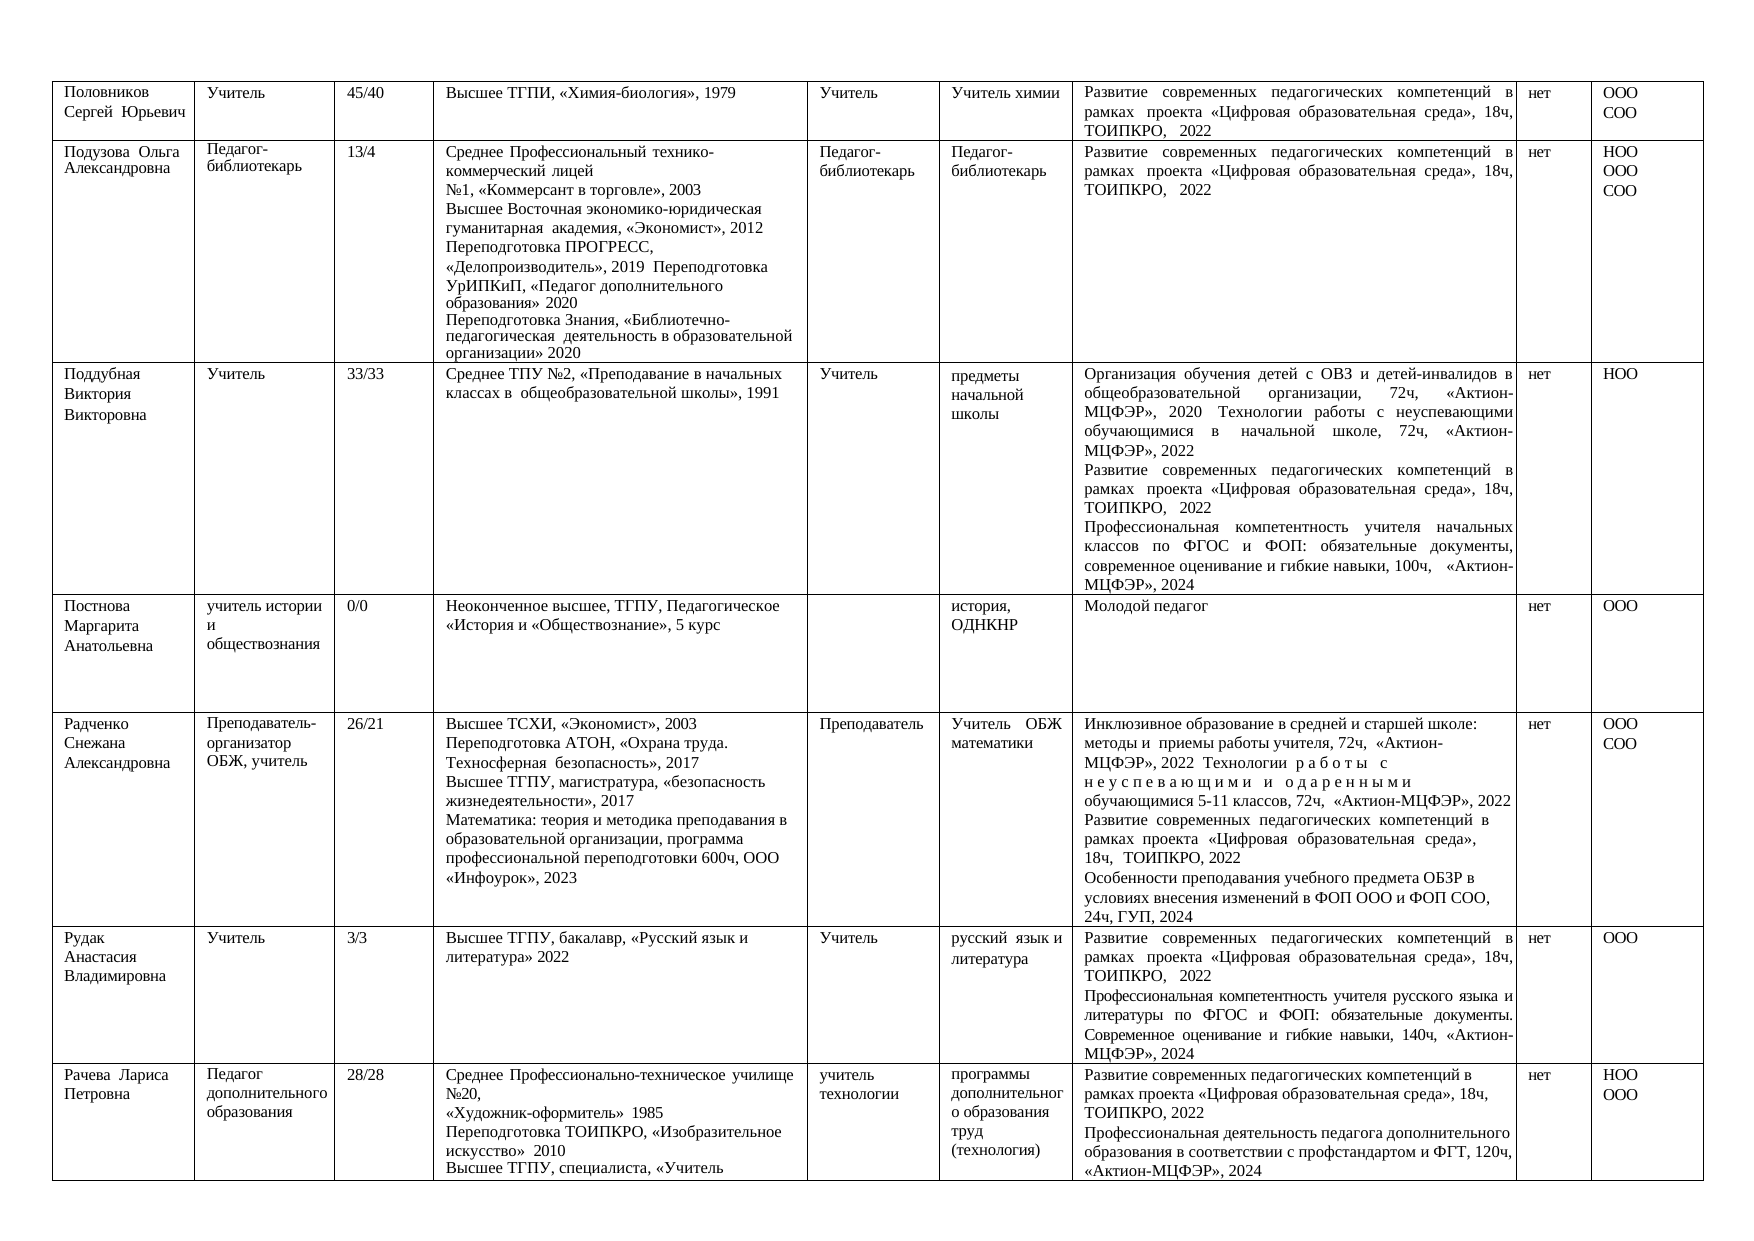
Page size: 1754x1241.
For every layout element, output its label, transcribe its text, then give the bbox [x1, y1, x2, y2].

table_cell Педагог- библиотекарь [808, 141, 939, 362]
table_cell Высшее ТГПУ, бакалавр, «Русский язык и литература» 2022 [434, 927, 807, 1063]
table_cell Учитель химии [940, 82, 1072, 140]
table_cell Учитель [195, 363, 334, 594]
table_cell 33/33 [335, 363, 433, 594]
table_cell нет [1517, 595, 1591, 712]
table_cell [940, 1064, 1072, 1180]
table_cell история, ОДНКНР [940, 595, 1072, 712]
table_cell нет [1517, 1064, 1591, 1180]
table_cell Радченко Снежана Александровна [53, 713, 194, 926]
table_cell Развитие современных педагогических компетенций в рамках проекта «Цифровая образовательная среда», 18ч, ТОИПКРО, 2022 Профессиональная компетентность учителя русского языка и литературы по ФГОС и ФОП: обязательные документы. Современное оценивание и гибкие навыки, 140ч, «Актион-МЦФЭР», 2024 [1073, 927, 1516, 1063]
table_cell Среднее ТПУ №2, «Преподавание в начальных классах в общеобразовательной школы», 1991 [434, 363, 807, 594]
table_cell Половников Сергей Юрьевич [53, 82, 194, 140]
table_cell нет [1517, 363, 1591, 594]
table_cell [1073, 1064, 1516, 1180]
table_cell ООО [1592, 595, 1703, 712]
table_cell учитель технологии [808, 1064, 939, 1180]
table_cell Учитель [808, 363, 939, 594]
table_cell Высшее ТСХИ, «Экономист», 2003 Переподготовка АТОН, «Охрана труда. Техносферная безопасность», 2017 Высшее ТГПУ, магистратура, «безопасность жизнедеятельности», 2017 Математика: теория и методика преподавания в образовательной организации, программа профессиональной переподготовки 600ч, ООО «Инфоурок», 2023 [434, 713, 807, 926]
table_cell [434, 1064, 807, 1180]
table_cell Подузова Ольга Александровна [53, 141, 194, 362]
table_cell ООО СОО [1592, 713, 1703, 926]
table_cell русский язык и литература [940, 927, 1072, 1063]
table_cell Учитель [808, 82, 939, 140]
table_cell Учитель [195, 82, 334, 140]
table_cell Учитель [808, 927, 939, 1063]
table_cell ООО [1592, 927, 1703, 1063]
table_cell ООО СОО [1592, 82, 1703, 140]
table_cell НОО [1592, 363, 1703, 594]
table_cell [1073, 82, 1516, 140]
table_cell НОО ООО СОО [1592, 141, 1703, 362]
table_cell предметы начальной школы [940, 363, 1072, 594]
table_cell Неоконченное высшее, ТГПУ, Педагогическое «История и «Обществознание», 5 курс [434, 595, 807, 712]
table_cell нет [1517, 141, 1591, 362]
table_cell нет [1517, 927, 1591, 1063]
table_cell НОО ООО [1592, 1064, 1703, 1180]
table_cell 26/21 [335, 713, 433, 926]
table_cell Педагог- библиотекарь [195, 141, 334, 362]
table_cell Преподаватель [808, 713, 939, 926]
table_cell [53, 1064, 194, 1180]
table_cell Рудак Анастасия Владимировна [53, 927, 194, 1063]
table_cell Учитель ОБЖ математики [940, 713, 1072, 926]
table_cell Среднее Профессиональный технико-коммерческий лицей №1, «Коммерсант в торговле», 2003 Высшее Восточная экономико-юридическая гуманитарная академия, «Экономист», 2012 Переподготовка ПРОГРЕСС, «Делопроизводитель», 2019 Переподготовка УрИПКиП, «Педагог дополнительного образования» 2020 Переподготовка Знания, «Библиотечно-педагогическая деятельность в образовательной организации» 2020 [434, 141, 807, 362]
table_cell Высшее ТГПИ, «Химия-биология», 1979 [434, 82, 807, 140]
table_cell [195, 1064, 334, 1180]
table_cell Инклюзивное образование в средней и старшей школе: методы и приемы работы учителя, 72ч, «Актион-МЦФЭР», 2022 Технологии работы с неуспевающими и одаренными обучающимися 5-11 классов, 72ч, «Актион-МЦФЭР», 2022 Развитие современных педагогических компетенций в рамках проекта «Цифровая образовательная среда», 18ч, ТОИПКРО, 2022 Особенности преподавания учебного предмета ОБЗР в условиях внесения изменений в ФОП ООО и ФОП СОО, 24ч, ГУП, 2024 [1073, 713, 1516, 926]
table_cell нет [1517, 82, 1591, 140]
table_cell Организация обучения детей с ОВЗ и детей-инвалидов в общеобразовательной организации, 72ч, «Актион-МЦФЭР», 2020 Технологии работы с неуспевающими обучающимися в начальной школе, 72ч, «Актион-МЦФЭР», 2022 Развитие современных педагогических компетенций в рамках проекта «Цифровая образовательная среда», 18ч, ТОИПКРО, 2022 Профессиональная компетентность учителя начальных классов по ФГОС и ФОП: обязательные документы, современное оценивание и гибкие навыки, 100ч, «Актион-МЦФЭР», 2024 [1073, 363, 1516, 594]
table_cell учитель истории и обществознания [195, 595, 334, 712]
table_cell Развитие современных педагогических компетенций в рамках проекта «Цифровая образовательная среда», 18ч, ТОИПКРО, 2022 [1073, 141, 1516, 362]
table_cell Поддубная Виктория Викторовна [53, 363, 194, 594]
table_cell Преподаватель- организатор ОБЖ, учитель [195, 713, 334, 926]
table_cell 3/3 [335, 927, 433, 1063]
table_cell нет [1517, 713, 1591, 926]
table_cell 13/4 [335, 141, 433, 362]
table_cell Учитель [195, 927, 334, 1063]
table_cell Постнова Маргарита Анатольевна [53, 595, 194, 712]
table_cell [808, 595, 939, 712]
table_cell Педагог- библиотекарь [940, 141, 1072, 362]
table_cell 0/0 [335, 595, 433, 712]
table_cell Молодой педагог [1073, 595, 1516, 712]
table_cell 45/40 [335, 82, 433, 140]
table_cell 28/28 [335, 1064, 433, 1180]
